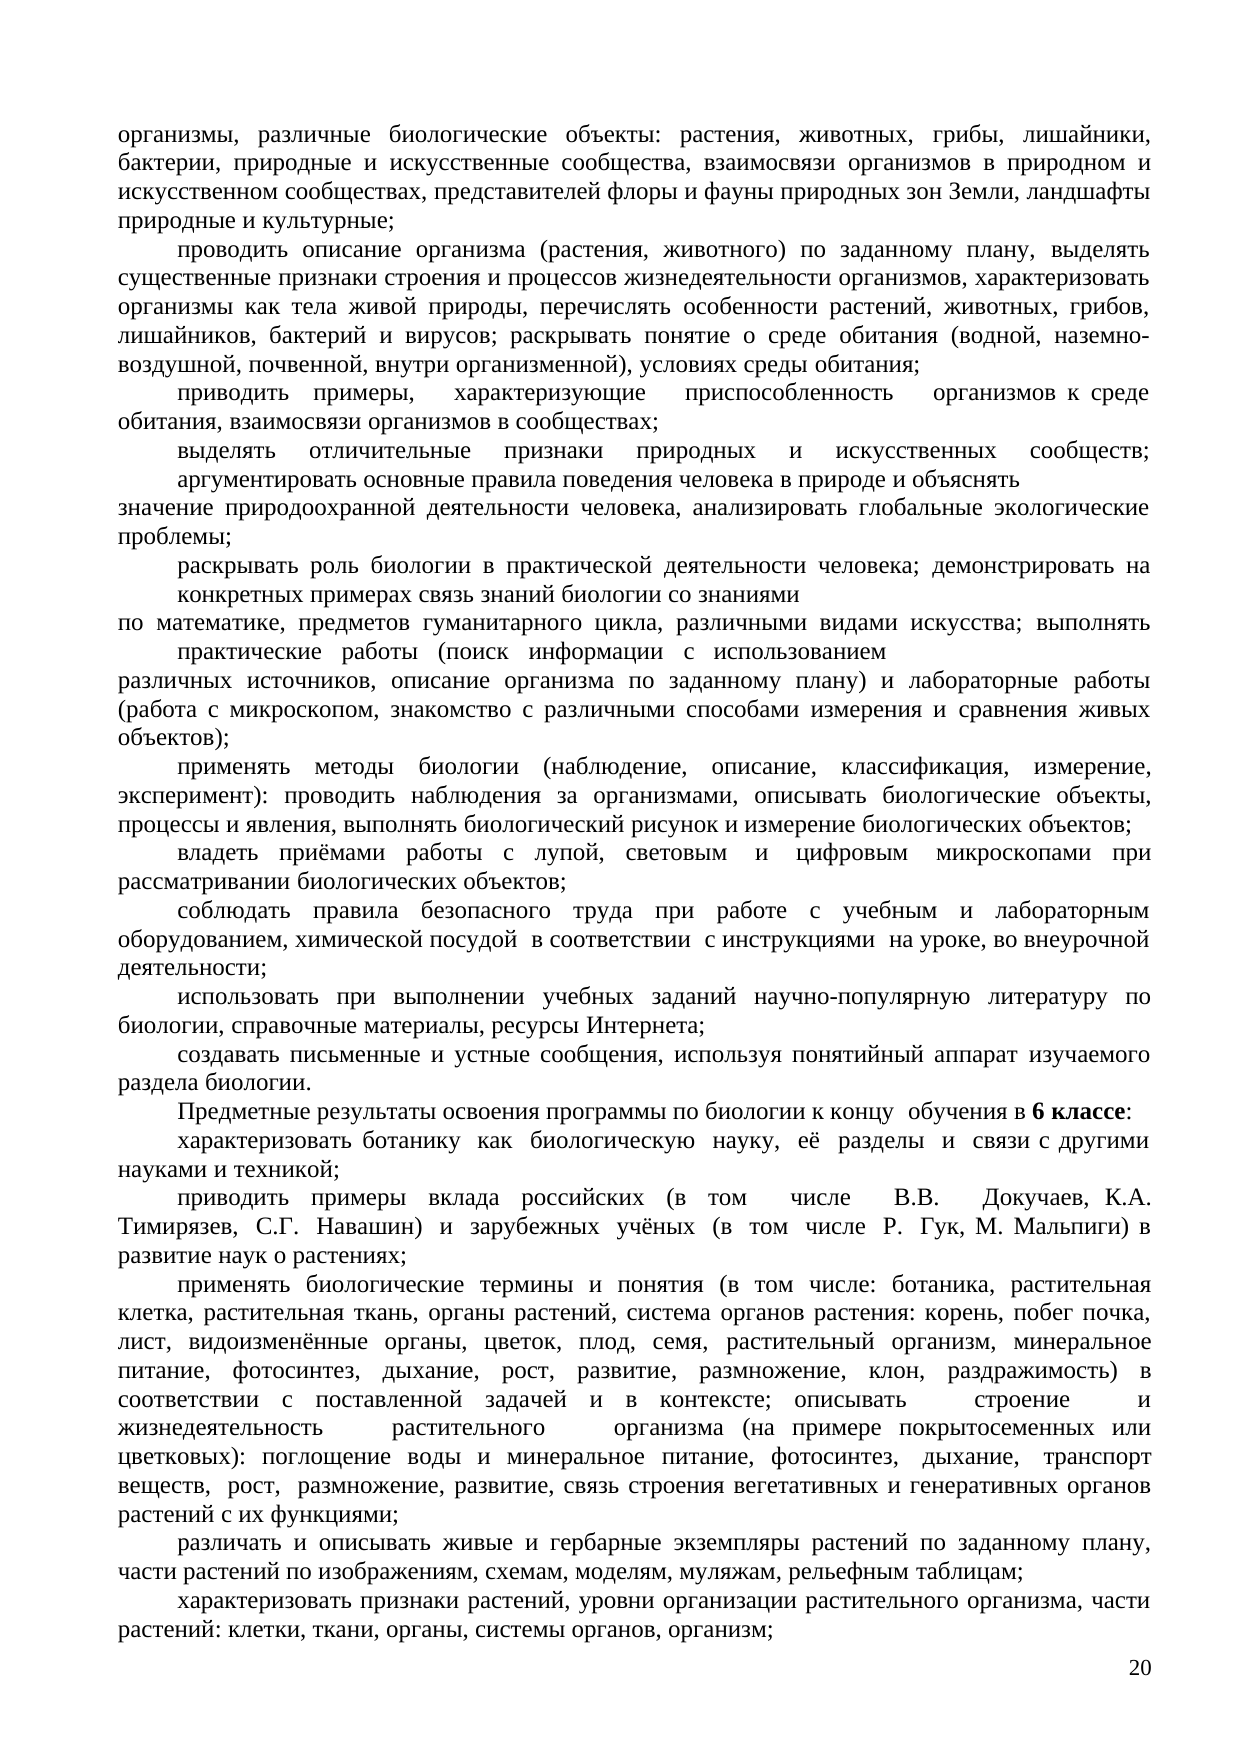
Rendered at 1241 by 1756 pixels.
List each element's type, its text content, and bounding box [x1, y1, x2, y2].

text создавать письменные и устные сообщения, используя понятийный аппарат изучаемого раздела биологии. [118, 1039, 1150, 1096]
text по математике, предметов гуманитарного цикла, различными видами искусства; выполнять практические работы (поиск информации с использованием [118, 607, 1150, 665]
text соблюдать правила безопасного труда при работе с учебным и лабораторным оборудованием, химической посудой в соответствии с инструкциями на уроке, во внеурочной деятельности; [118, 895, 1150, 981]
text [118, 119, 1151, 234]
text различных источников, описание организма по заданному плану) и лабораторные работы (работа с микроскопом, знакомство с различными способами измерения и сравнения живых объектов); [118, 665, 1150, 751]
text значение природоохранной деятельности человека, анализировать глобальные экологические проблемы; [118, 492, 1149, 550]
text выделять отличительные признаки природных и искусственных сообществ; аргументировать основные правила поведения человека в природе и объяснять [177, 435, 1150, 492]
text применять методы биологии (наблюдение, описание, классификация, измерение, эксперимент): проводить наблюдения за организмами, описывать биологические объекты, процессы и явления, выполнять биологический рисунок и измерение биологических объектов; [118, 751, 1151, 837]
text использовать при выполнении учебных заданий научно-популярную литературу по биологии, справочные материалы, ресурсы Интернета; [118, 981, 1151, 1039]
text применять биологические термины и понятия (в том числе: ботаника, растительная клетка, растительная ткань, органы растений, система органов растения: корень, побег почка, лист, видоизменённые органы, цветок, плод, семя, растительный организм, минеральное питание, фотосинтез, дыхание, рост, развитие, размножение, клон, раздражимость) в соответствии с поставленной задачей и в контексте; описывать строение и жизнедеятельность растительного организма (на примере покрытосеменных или цветковых): поглощение воды и минеральное питание, фотосинтез, дыхание, транспорт веществ, рост, размножение, развитие, связь строения вегетативных и генеративных органов растений с их функциями; [118, 1269, 1152, 1527]
text владеть приёмами работы с лупой, световым и цифровым микроскопами при рассматривании биологических объектов; [118, 837, 1152, 895]
text приводить примеры, характеризующие приспособленность организмов к среде обитания, взаимосвязи организмов в сообществах; [118, 377, 1150, 435]
text характеризовать ботанику как биологическую науку, её разделы и связи с другими науками и техникой; [118, 1125, 1150, 1182]
text раскрывать роль биологии в практической деятельности человека; демонстрировать на конкретных примерах связь знаний биологии со знаниями [177, 550, 1150, 607]
text проводить описание организма (растения, животного) по заданному плану, выделять существенные признаки строения и процессов жизнедеятельности организмов, характеризовать организмы как тела живой природы, перечислять особенности растений, животных, грибов, лишайников, бактерий и вирусов; раскрывать понятие о среде обитания (водной, наземно-воздушной, почвенной, внутри организменной), условиях среды обитания; [118, 234, 1149, 377]
text приводить примеры вклада российских (в том числе В.В. Докучаев, К.А. Тимирязев, С.Г. Навашин) и зарубежных учёных (в том числе Р. Гук, М. Мальпиги) в развитие наук о растениях; [118, 1182, 1152, 1269]
text различать и описывать живые и гербарные экземпляры растений по заданному плану, части растений по изображениям, схемам, моделям, муляжам, рельефным таблицам; [118, 1527, 1152, 1585]
text характеризовать признаки растений, уровни организации растительного организма, части растений: клетки, ткани, органы, системы органов, организм; [118, 1585, 1150, 1642]
text Предметные результаты освоения программы по биологии к концу обучения в 6 классе: [118, 1096, 1151, 1125]
